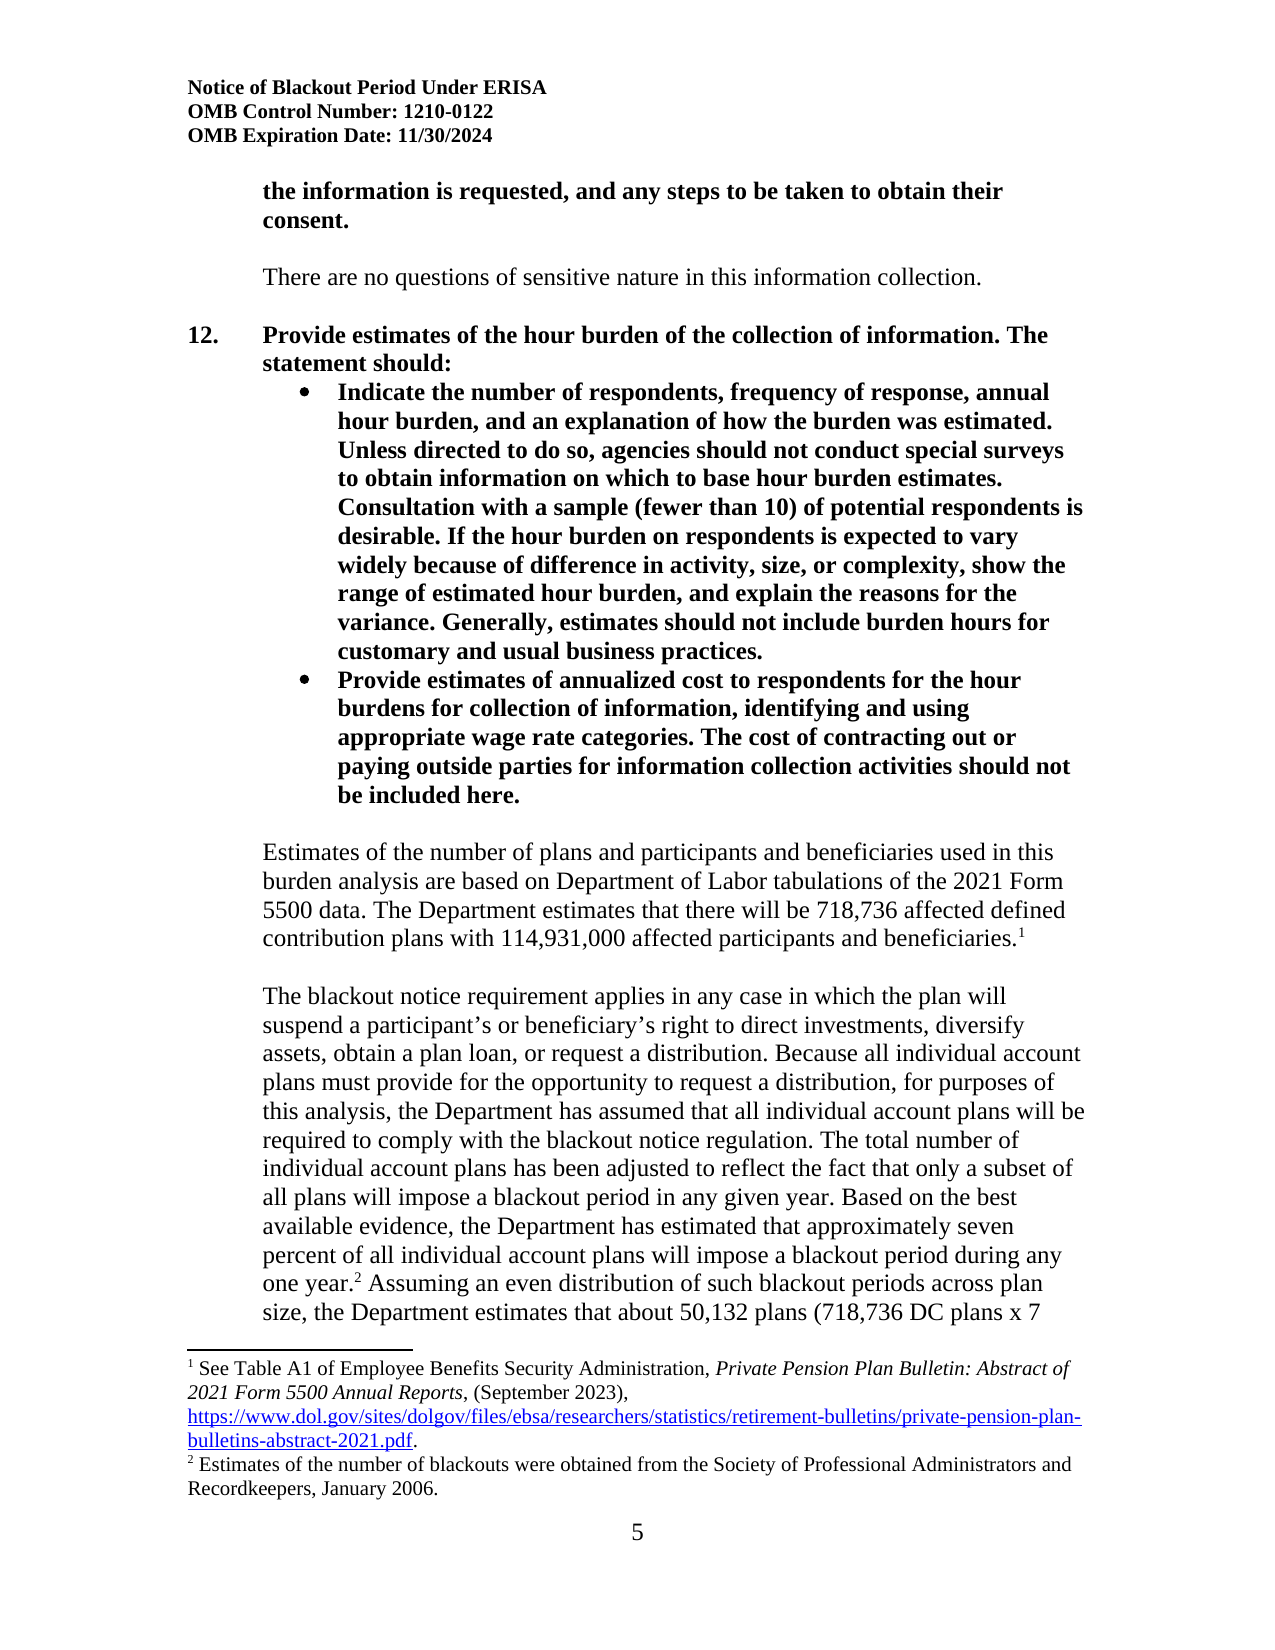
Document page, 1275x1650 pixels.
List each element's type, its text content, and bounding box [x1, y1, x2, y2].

list Provide estimates of annualized cost to respondents for the hour burdens for collection of information, identifying and using appropriate wage rate categories. The cost of contracting out or paying outside parties for information collection activities should not be included here. [300, 665, 1087, 808]
text Estimates of the number of plans and participants and beneficiaries used in this burden analysis are based on Department of Labor tabulations of the 2021 Form 5500 data. The Department estimates that there will be 718,736 affected defined contribution plans with 114,931,000 affected participants and beneficiaries. [262, 837, 1087, 952]
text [262, 981, 1087, 1326]
text There are no questions of sensitive nature in this information collection. [225, 262, 1087, 291]
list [187, 176, 1087, 233]
list Provide estimates of the hour burden of the collection of information. The statement should: [187, 320, 1087, 377]
list Indicate the number of respondents, frequency of response, annual hour burden, and an explanation of how the burden was estimated. Unless directed to do so, agencies should not conduct special surveys to obtain information on which to base hour burden estimates. Consultation with a sample (fewer than 10) of potential respondents is desirable. If the hour burden on respondents is expected to vary widely because of difference in activity, size, or complexity, show the range of estimated hour burden, and explain the reasons for the variance. Generally, estimates should not include burden hours for customary and usual business practices. [300, 377, 1087, 665]
